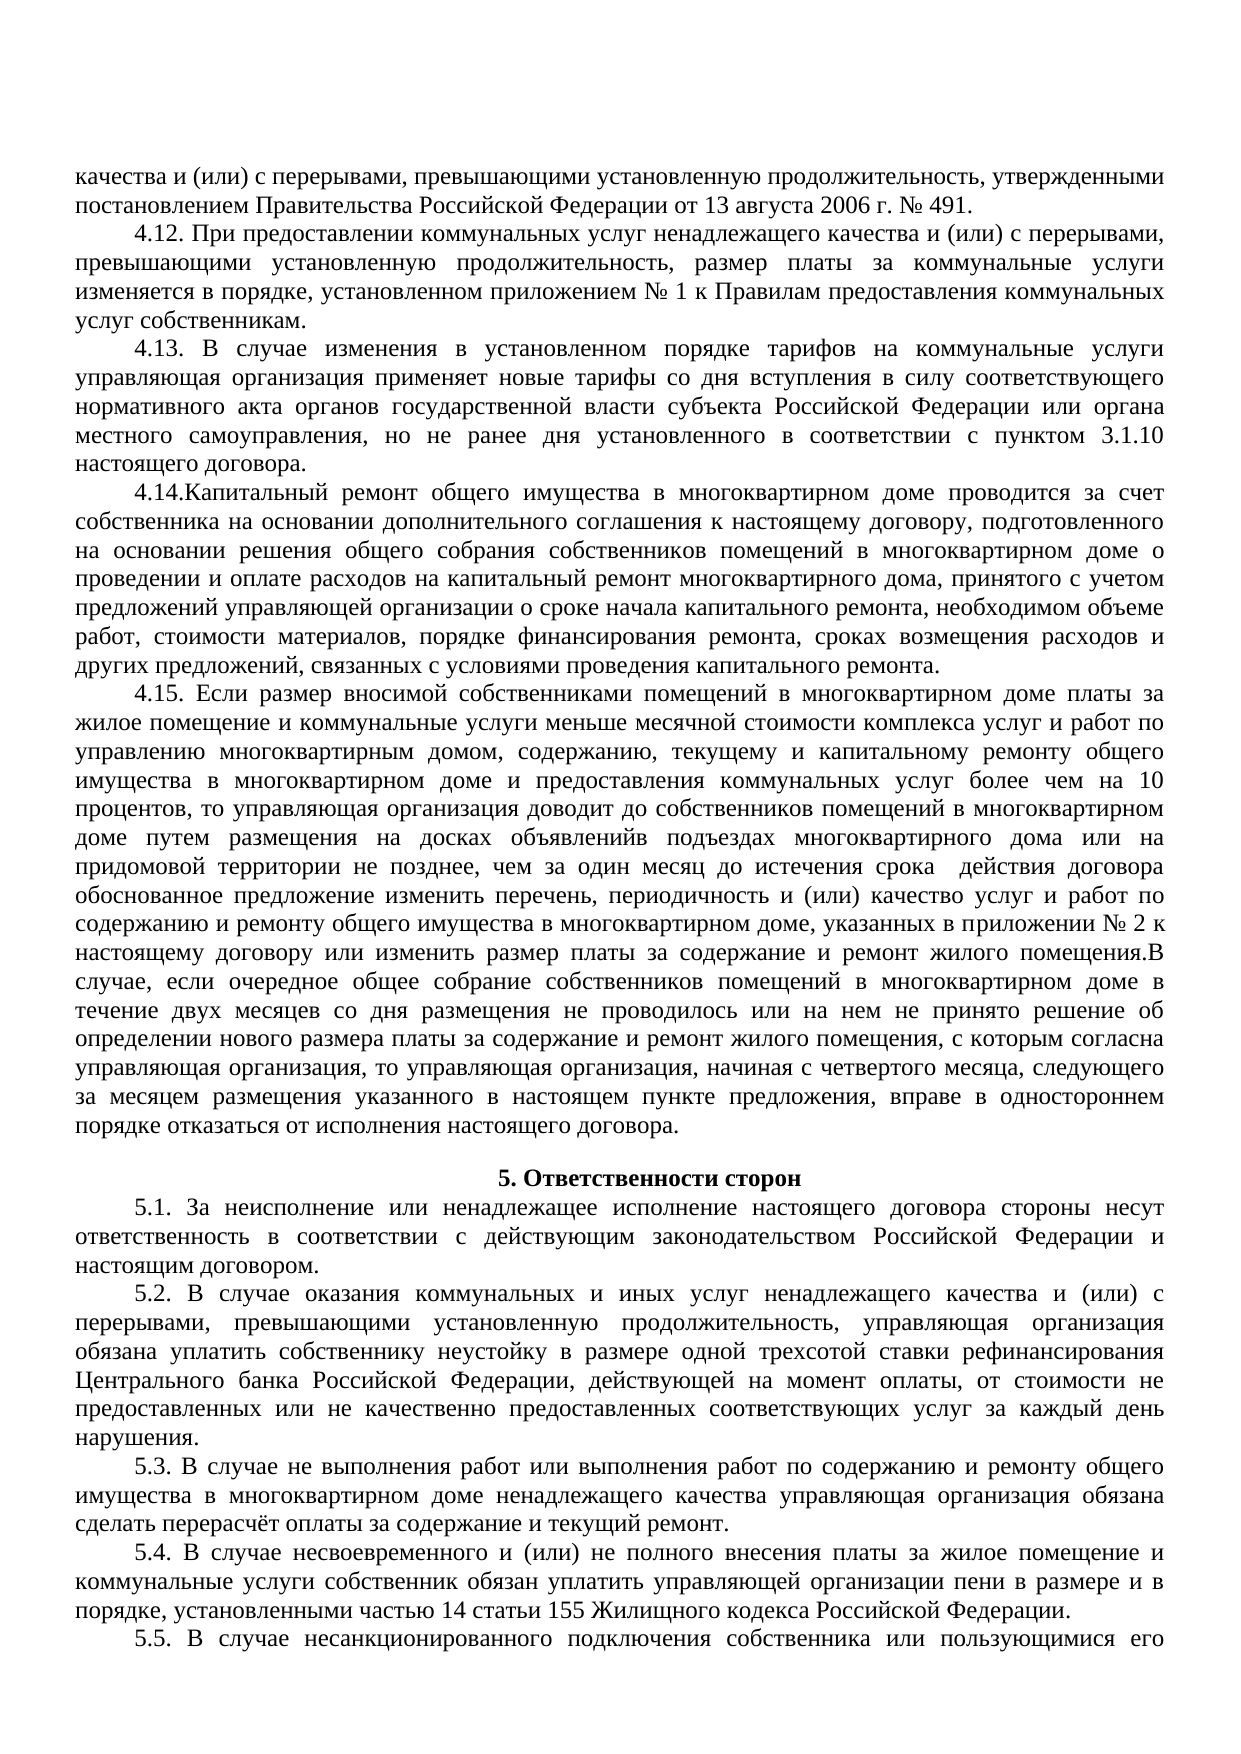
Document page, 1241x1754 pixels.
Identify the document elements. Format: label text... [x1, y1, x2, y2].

text 4.15. Если размер вносимой собственниками помещений в многоквартирном доме платы за жилое помещение и коммунальные услуги меньше месячной стоимости комплекса услуг и работ по управлению многоквартирным домом, содержанию, текущему и капитальному ремонту общего имущества в многоквартирном доме и предоставления коммунальных услуг более чем на 10 процентов, то управляющая организация доводит до собственников помещений в многоквартирном доме путем размещения на досках объявленийв подъездах многоквартирного дома или на придомовой территории не позднее, чем за один месяц до истечения срока действия договора обоснованное предложение изменить перечень, периодичность и (или) качество услуг и работ по содержанию и ремонту общего имущества в многоквартирном доме, указанных в приложении № 2 к настоящему договору или изменить размер платы за содержание и ремонт жилого помещения.В случае, если очередное общее собрание собственников помещений в многоквартирном доме в течение двух месяцев со дня размещения не проводилось или на нем не принято решение об определении нового размера платы за содержание и ремонт жилого помещения, с которым согласна управляющая организация, то управляющая организация, начиная с четвертого месяца, следующего за месяцем размещения указанного в настоящем пункте предложения, вправе в одностороннем порядке отказаться от исполнения настоящего договора. [75, 678, 1165, 1138]
text 5.2. В случае оказания коммунальных и иных услуг ненадлежащего качества и (или) с перерывами, превышающими установленную продолжительность, управляющая организация обязана уплатить собственнику неустойку в размере одной трехсотой ставки рефинансирования Центрального банка Российской Федерации, действующей на момент оплаты, от стоимости не предоставленных или не качественно предоставленных соответствующих услуг за каждый день нарушения. [75, 1278, 1165, 1451]
text 5.4. В случае несвоевременного и (или) не полного внесения платы за жилое помещение и коммунальные услуги собственник обязан уплатить управляющей организации пени в размере и в порядке, установленными частью 14 статьи 155 Жилищного кодекса Российской Федерации. [75, 1537, 1165, 1623]
text 4.14.Капитальный ремонт общего имущества в многоквартирном доме проводится за счет собственника на основании дополнительного соглашения к настоящему договору, подготовленного на основании решения общего собрания собственников помещений в многоквартирном доме о проведении и оплате расходов на капитальный ремонт многоквартирного дома, принятого с учетом предложений управляющей организации о сроке начала капитального ремонта, необходимом объеме работ, стоимости материалов, порядке финансирования ремонта, сроках возмещения расходов и других предложений, связанных с условиями проведения капитального ремонта. [75, 477, 1165, 678]
text 5.3. В случае не выполнения работ или выполнения работ по содержанию и ремонту общего имущества в многоквартирном доме ненадлежащего качества управляющая организация обязана сделать перерасчёт оплаты за содержание и текущий ремонт. [75, 1451, 1165, 1537]
text 4.13. В случае изменения в установленном порядке тарифов на коммунальные услуги управляющая организация применяет новые тарифы со дня вступления в силу соответствующего нормативного акта органов государственной власти субъекта Российской Федерации или органа местного самоуправления, но не ранее дня установленного в соответствии с пунктом 3.1.10 настоящего договора. [75, 333, 1165, 477]
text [75, 161, 1165, 218]
text 5.1. За неисполнение или ненадлежащее исполнение настоящего договора стороны несут ответственность в соответствии с действующим законодательством Российской Федерации и настоящим договором. [75, 1192, 1165, 1278]
text 5. Ответственности сторон [75, 1163, 1165, 1192]
text 4.12. При предоставлении коммунальных услуг ненадлежащего качества и (или) с перерывами, превышающими установленную продолжительность, размер платы за коммунальные услуги изменяется в порядке, установленном приложением № 1 к Правилам предоставления коммунальных услуг собственникам. [75, 218, 1165, 333]
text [75, 1623, 1165, 1652]
